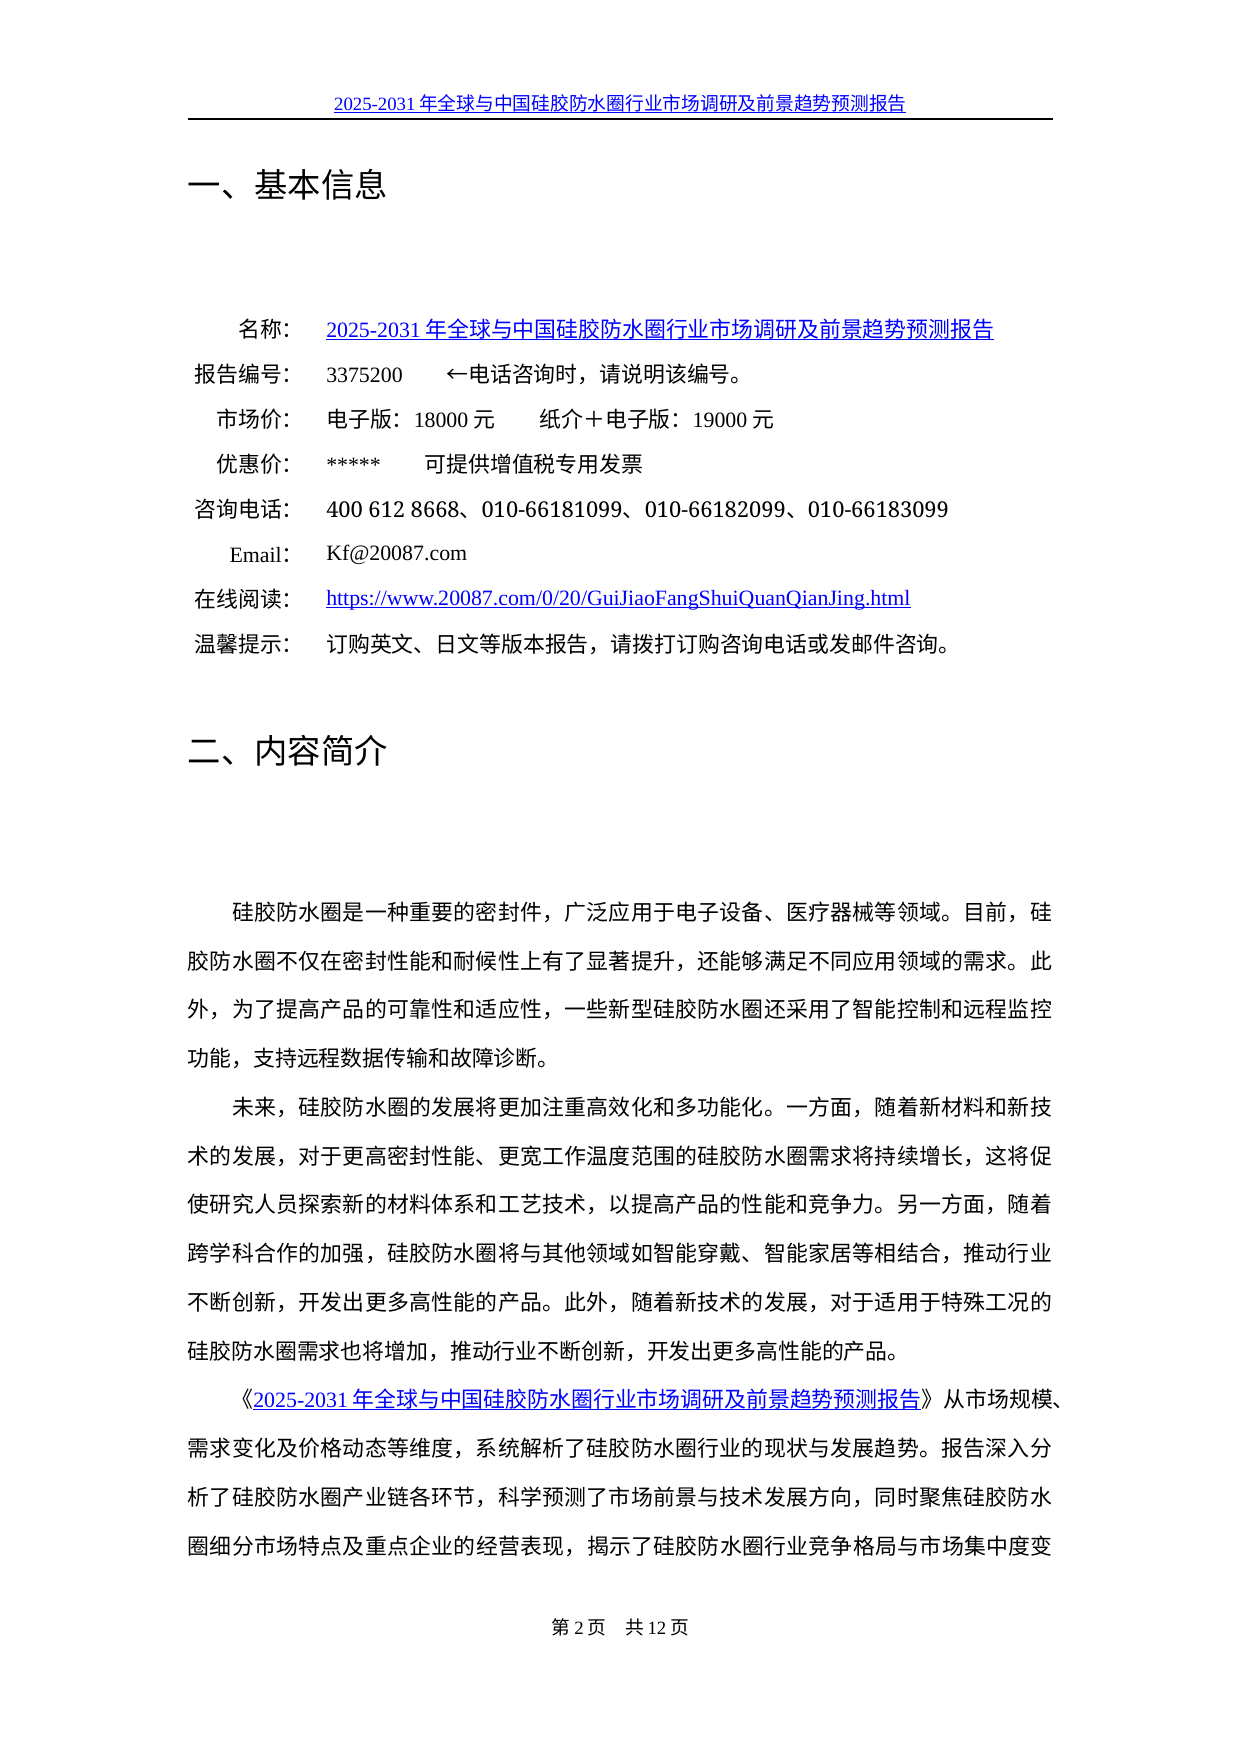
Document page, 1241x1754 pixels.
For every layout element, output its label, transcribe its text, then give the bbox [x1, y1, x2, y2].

table_cell [315, 582, 1073, 627]
title 二、内容简介 [187, 717, 1053, 782]
table_header 名称： [167, 312, 315, 357]
table_cell 在线阅读： [167, 582, 315, 627]
table_header 2025-2031年全球与中国硅胶防水圈行业市场调研及前景趋势预测报告 [315, 312, 1073, 357]
table_cell 400 612 8668、010-66181099、010-66182099、010-66183099 [315, 492, 1073, 537]
table_cell 市场价： [167, 402, 315, 447]
table_cell 温馨提示： [167, 627, 315, 672]
table_cell 优惠价： [167, 447, 315, 492]
table_cell Kf@20087.com [315, 537, 1073, 582]
table_cell 咨询电话： [167, 492, 315, 537]
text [187, 894, 1053, 1561]
title 一、基本信息 [187, 150, 1053, 215]
table_cell 订购英文、日文等版本报告，请拨打订购咨询电话或发邮件咨询。 [315, 627, 1073, 672]
table_cell Email： [167, 537, 315, 582]
table_cell 报告编号： [167, 357, 315, 402]
table_cell 3375200 ←电话咨询时，请说明该编号。 [315, 357, 1073, 402]
table_cell ***** 可提供增值税专用发票 [315, 447, 1073, 492]
table_cell 电子版：18000 元 纸介＋电子版：19000 元 [315, 402, 1073, 447]
